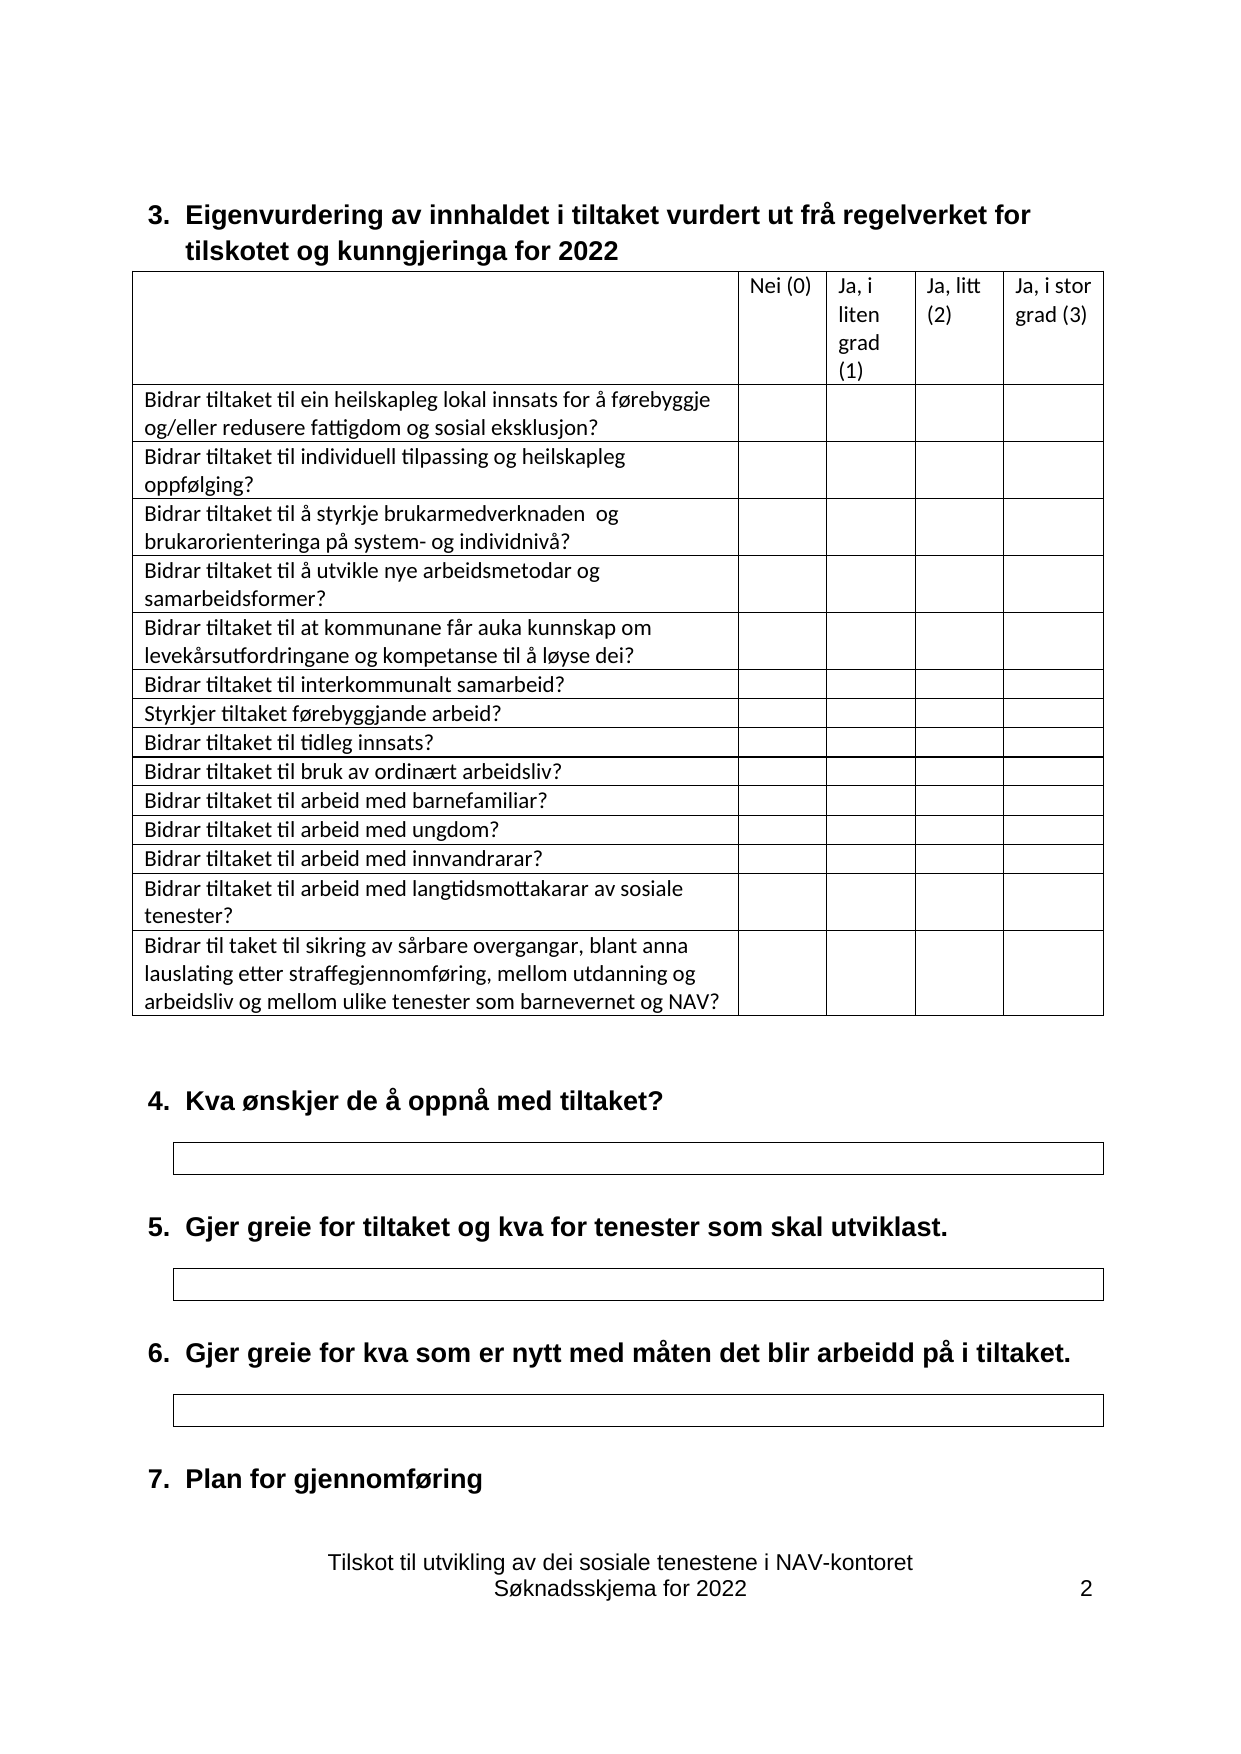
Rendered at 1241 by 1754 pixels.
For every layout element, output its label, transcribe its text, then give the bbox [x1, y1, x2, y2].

table_cell [1004, 442, 1103, 498]
table_cell [916, 758, 1003, 785]
table_cell [739, 499, 826, 555]
table_cell [739, 385, 826, 441]
table_cell [916, 385, 1003, 441]
table_cell [739, 670, 826, 698]
table_cell [827, 845, 915, 873]
table_cell Bidrar tiltaket til individuell tilpassing og heilskapleg oppfølging? [133, 442, 738, 498]
table_header Nei (0) [739, 272, 826, 384]
table_header Ja, i stor grad (3) [1004, 272, 1103, 384]
table_cell [827, 613, 915, 669]
table_cell [1004, 728, 1103, 756]
table_cell [1004, 556, 1103, 612]
table_cell [1004, 816, 1103, 843]
table_cell [739, 758, 826, 785]
table_cell [1004, 699, 1103, 727]
table_cell [827, 670, 915, 698]
table_cell [916, 613, 1003, 669]
table_cell Bidrar tiltaket til arbeid med innvandrarar? [133, 845, 738, 873]
table_cell [1004, 786, 1103, 814]
table_cell Bidrar tiltaket til bruk av ordinært arbeidsliv? [133, 758, 738, 785]
table_cell Bidrar tiltaket til å styrkje brukarmedverknaden og brukarorienteringa på system- og individnivå? [133, 499, 738, 555]
table_cell [739, 442, 826, 498]
table_cell [739, 845, 826, 873]
table_cell [916, 874, 1003, 930]
table_cell [827, 499, 915, 555]
table_cell [739, 874, 826, 930]
table_cell Bidrar til taket til sikring av sårbare overgangar, blant anna lauslating etter straffegjennomføring, mellom utdanning og arbeidsliv og mellom ulike tenester som barnevernet og NAV? [133, 931, 738, 1015]
table_cell [1004, 874, 1103, 930]
table_cell [827, 385, 915, 441]
table_cell [1004, 845, 1103, 873]
table_header [133, 272, 738, 384]
table_cell [1004, 670, 1103, 698]
table_cell Bidrar tiltaket til ein heilskapleg lokal innsats for å førebyggje og/eller redusere fattigdom og sosial eksklusjon? [133, 385, 738, 441]
table_cell Bidrar tiltaket til arbeid med langtidsmottakarar av sosiale tenester? [133, 874, 738, 930]
table_cell [827, 442, 915, 498]
table_cell [739, 613, 826, 669]
table_cell [827, 728, 915, 756]
table_cell [916, 816, 1003, 843]
table_header Ja, litt (2) [916, 272, 1003, 384]
table_cell [827, 786, 915, 814]
table_cell Bidrar tiltaket til å utvikle nye arbeidsmetodar og samarbeidsformer? [133, 556, 738, 612]
table_cell Bidrar tiltaket til at kommunane får auka kunnskap om levekårsutfordringane og kompetanse til å løyse dei? [133, 613, 738, 669]
table_header [174, 1143, 1103, 1174]
table_cell [916, 499, 1003, 555]
table_cell [739, 699, 826, 727]
table_header [174, 1269, 1103, 1300]
table_cell [916, 786, 1003, 814]
subtitle Eigenvurdering av innhaldet i tiltaket vurdert ut frå regelverket for tilskotet og kunngjeringa for 2022 [148, 199, 1093, 266]
table_header Ja, i liten grad (1) [827, 272, 915, 384]
table_cell Bidrar tiltaket til arbeid med barnefamiliar? [133, 786, 738, 814]
table_cell [1004, 613, 1103, 669]
table_cell Bidrar tiltaket til interkommunalt samarbeid? [133, 670, 738, 698]
table_cell [827, 699, 915, 727]
list Kva ønskjer de å oppnå med tiltaket? [148, 1085, 1093, 1116]
list Plan for gjennomføring [148, 1463, 1093, 1494]
table_cell [827, 874, 915, 930]
table_cell [916, 442, 1003, 498]
table_cell [1004, 931, 1103, 1015]
table_cell [827, 556, 915, 612]
list Gjer greie for tiltaket og kva for tenester som skal utviklast. [148, 1211, 1093, 1242]
table_cell [827, 931, 915, 1015]
table_cell [1004, 385, 1103, 441]
table_cell [739, 728, 826, 756]
table_cell [916, 845, 1003, 873]
table_cell [916, 931, 1003, 1015]
table_cell [739, 931, 826, 1015]
table_cell [827, 816, 915, 843]
table_cell [916, 699, 1003, 727]
table_cell [916, 556, 1003, 612]
table_cell Styrkjer tiltaket førebyggjande arbeid? [133, 699, 738, 727]
table_cell [739, 786, 826, 814]
table_cell [916, 670, 1003, 698]
table_header [174, 1395, 1103, 1426]
table_cell [739, 556, 826, 612]
list Gjer greie for kva som er nytt med måten det blir arbeidd på i tiltaket. [148, 1337, 1093, 1368]
table_cell [739, 816, 826, 843]
table_cell [827, 758, 915, 785]
table_cell [916, 728, 1003, 756]
table_cell Bidrar tiltaket til tidleg innsats? [133, 728, 738, 756]
table_cell [1004, 758, 1103, 785]
table_cell Bidrar tiltaket til arbeid med ungdom? [133, 816, 738, 843]
table_cell [1004, 499, 1103, 555]
